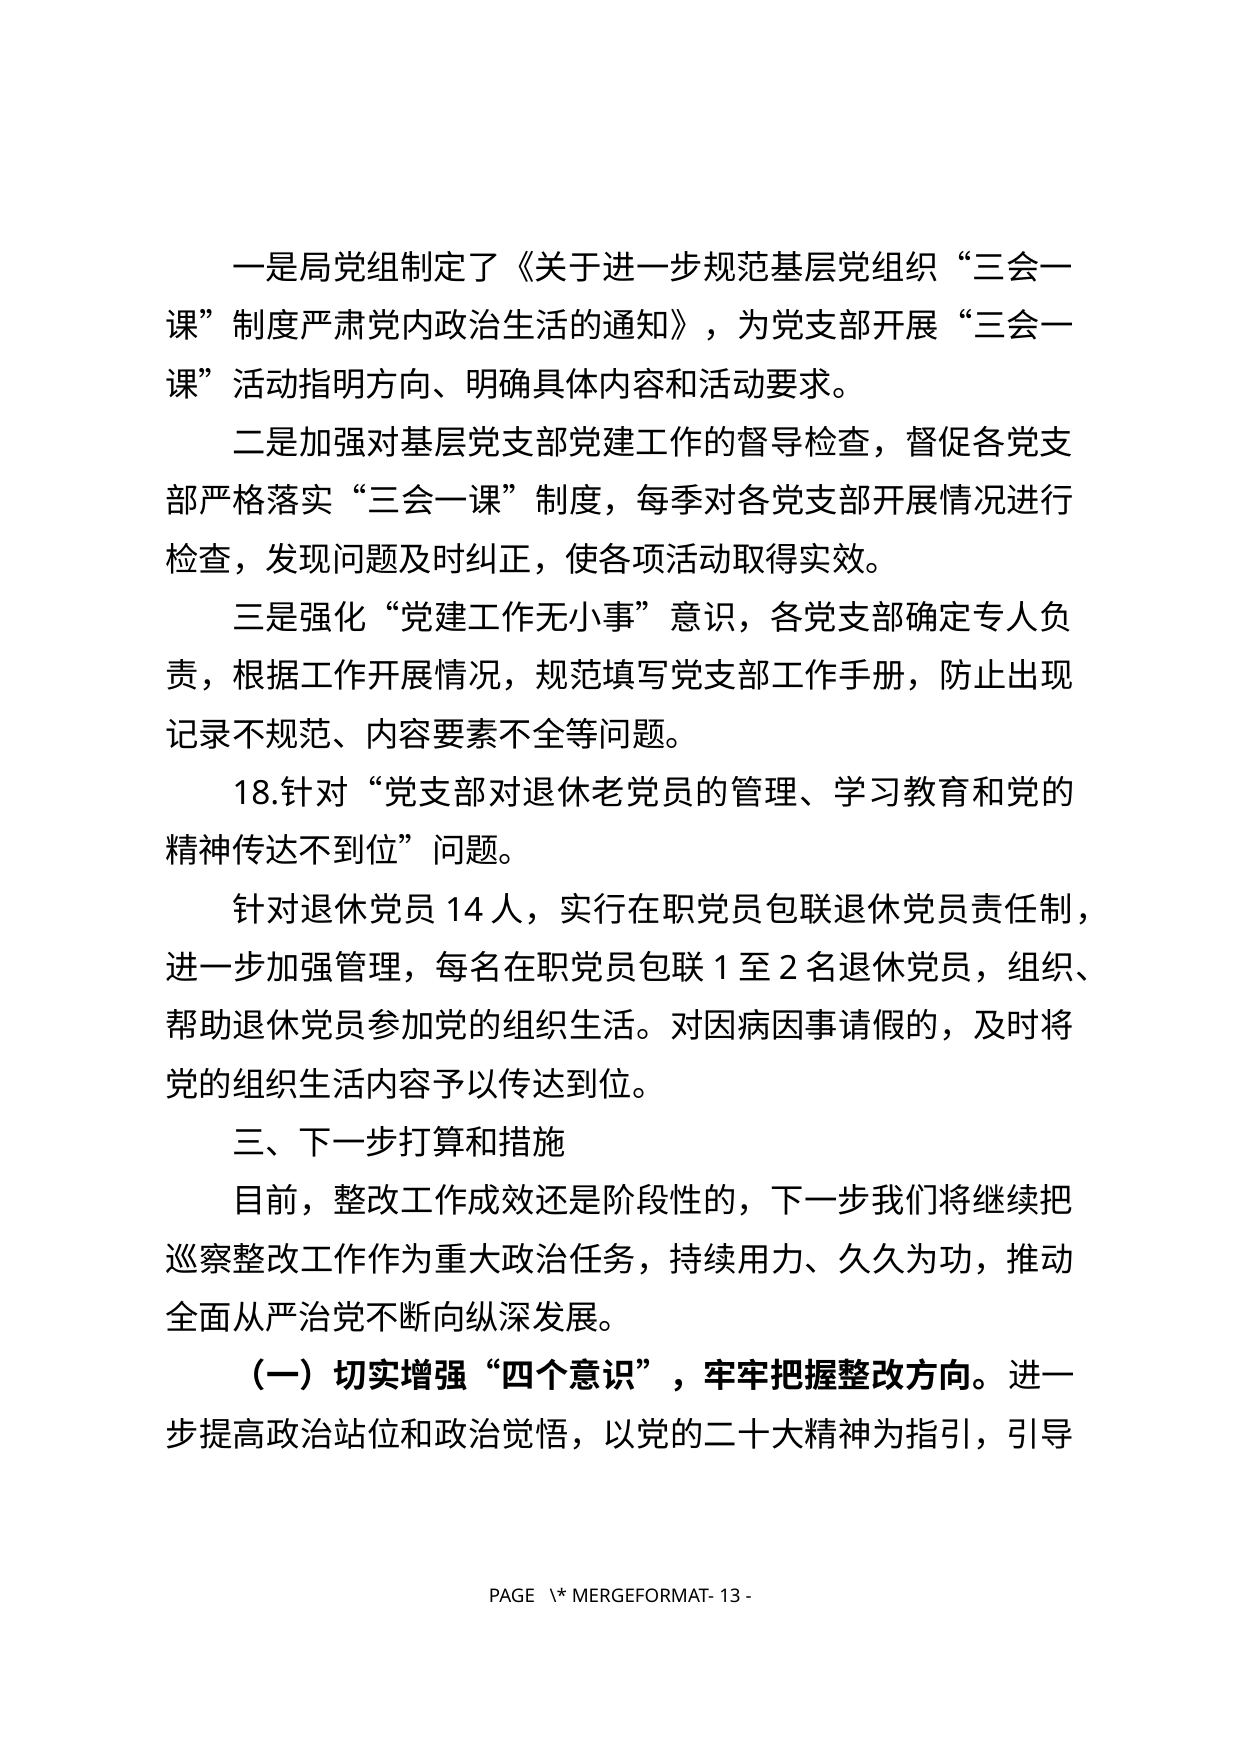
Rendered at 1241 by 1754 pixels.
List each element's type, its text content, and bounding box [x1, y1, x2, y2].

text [165, 1341, 1075, 1522]
text 目前，整改工作成效还是阶段性的，下一步我们将继续把巡察整改工作作为重大政治任务，持续用力、久久为功，推动全面从严治党不断向纵深发展。 [165, 1166, 1075, 1341]
text 一是局党组制定了《关于进一步规范基层党组织“三会一课”制度严肃党内政治生活的通知》，为党支部开展“三会一课”活动指明方向、明确具体内容和活动要求。 [165, 233, 1075, 408]
text 三是强化“党建工作无小事”意识，各党支部确定专人负责，根据工作开展情况，规范填写党支部工作手册，防止出现记录不规范、内容要素不全等问题。 [165, 583, 1075, 758]
text 针对退休党员14人，实行在职党员包联退休党员责任制，进一步加强管理，每名在职党员包联1至2名退休党员，组织、帮助退休党员参加党的组织生活。对因病因事请假的，及时将党的组织生活内容予以传达到位。 [165, 874, 1075, 1108]
text 二是加强对基层党支部党建工作的督导检查，督促各党支部严格落实“三会一课”制度，每季对各党支部开展情况进行检查，发现问题及时纠正，使各项活动取得实效。 [165, 408, 1075, 583]
text 三、下一步打算和措施 [165, 1108, 1075, 1166]
text 18.针对“党支部对退休老党员的管理、学习教育和党的精神传达不到位”问题。 [165, 758, 1075, 874]
